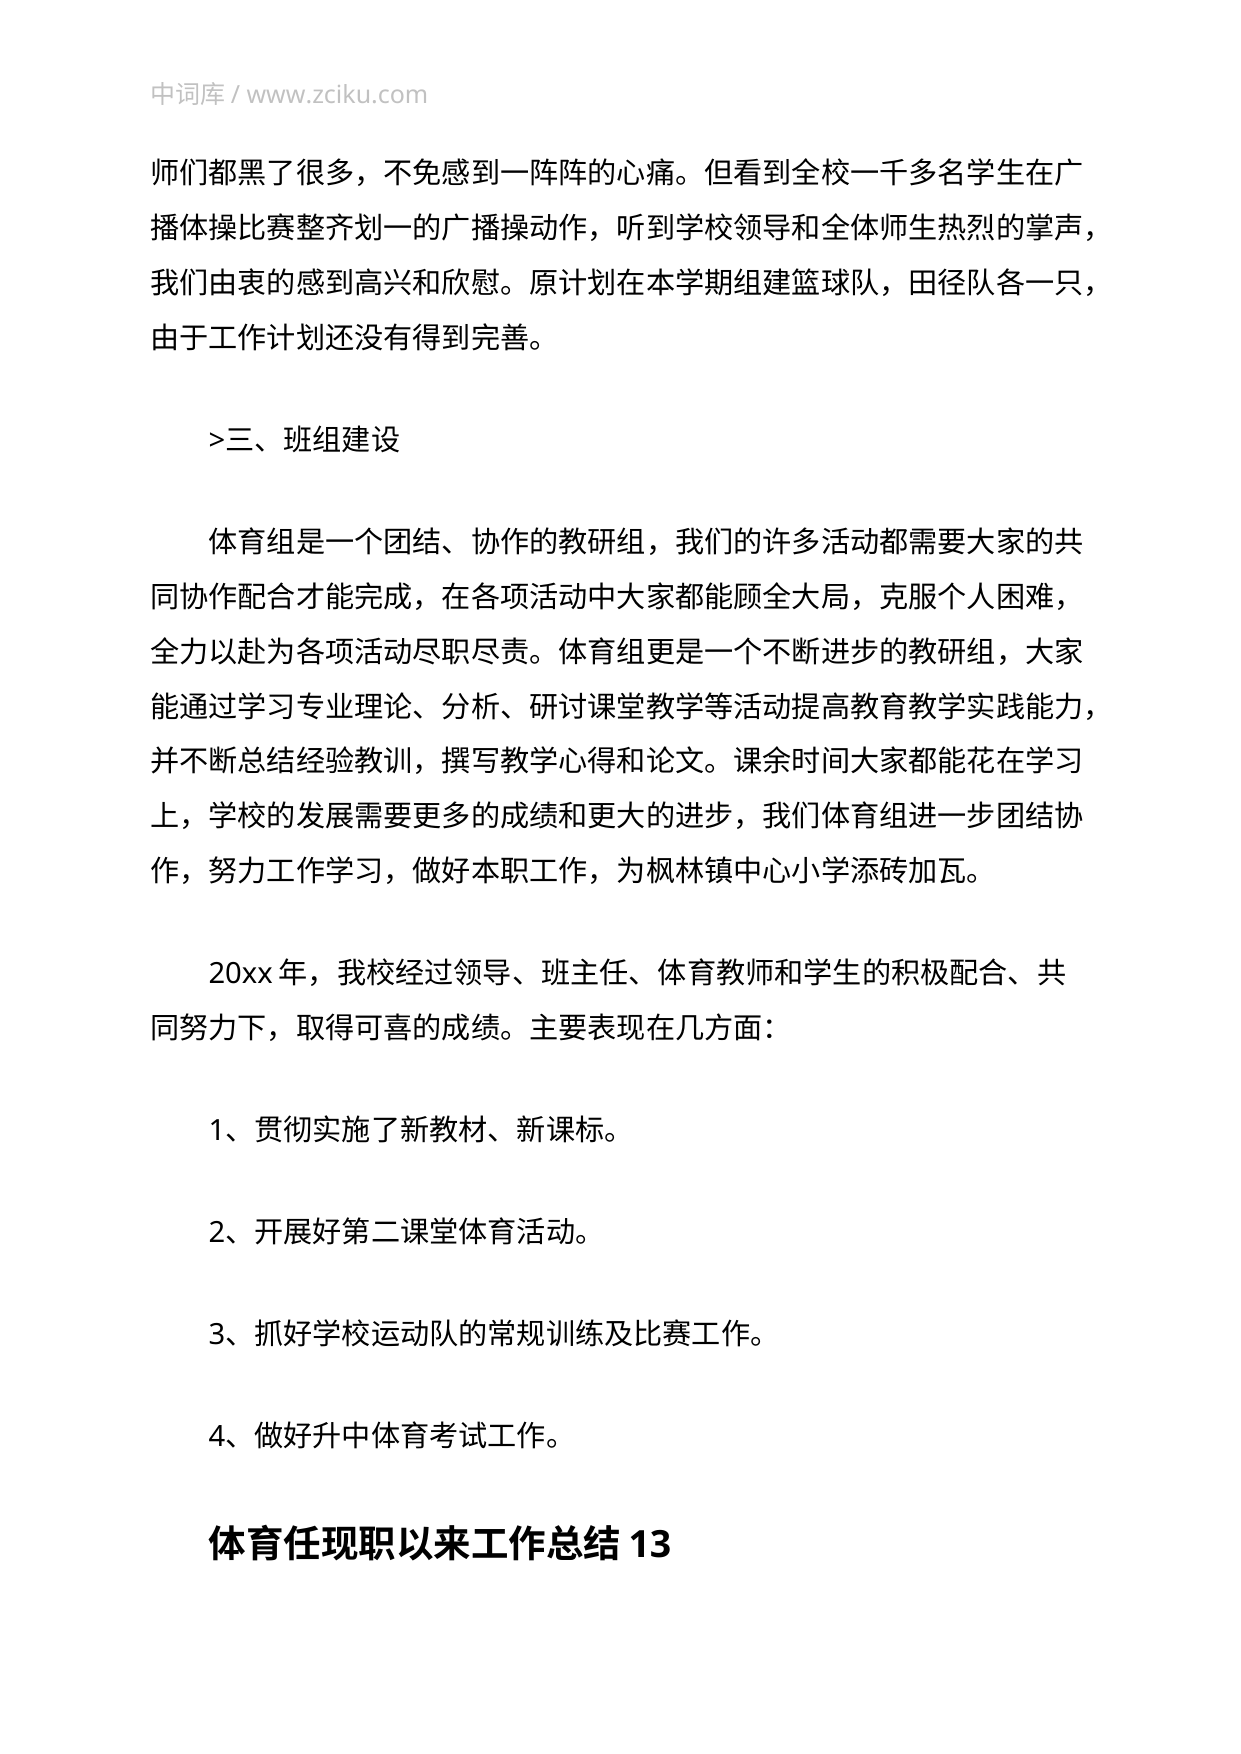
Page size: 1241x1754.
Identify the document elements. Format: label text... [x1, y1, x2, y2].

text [150, 150, 1090, 357]
text 体育任现职以来工作总结13 [150, 1514, 1090, 1569]
text 20xx年，我校经过领导、班主任、体育教师和学生的积极配合、共同努力下，取得可喜的成绩。主要表现在几方面： [150, 949, 1090, 1047]
text 3、抓好学校运动队的常规训练及比赛工作。 [150, 1310, 1090, 1353]
text >三、班组建设 [150, 416, 1090, 459]
text 2、开展好第二课堂体育活动。 [150, 1208, 1090, 1251]
text 1、贯彻实施了新教材、新课标。 [150, 1106, 1090, 1149]
text 4、做好升中体育考试工作。 [150, 1412, 1090, 1455]
text 体育组是一个团结、协作的教研组，我们的许多活动都需要大家的共同协作配合才能完成，在各项活动中大家都能顾全大局，克服个人困难，全力以赴为各项活动尽职尽责。体育组更是一个不断进步的教研组，大家能通过学习专业理论、分析、研讨课堂教学等活动提高教育教学实践能力，并不断总结经验教训，撰写教学心得和论文。课余时间大家都能花在学习上，学校的发展需要更多的成绩和更大的进步，我们体育组进一步团结协作，努力工作学习，做好本职工作，为枫林镇中心小学添砖加瓦。 [150, 518, 1090, 890]
